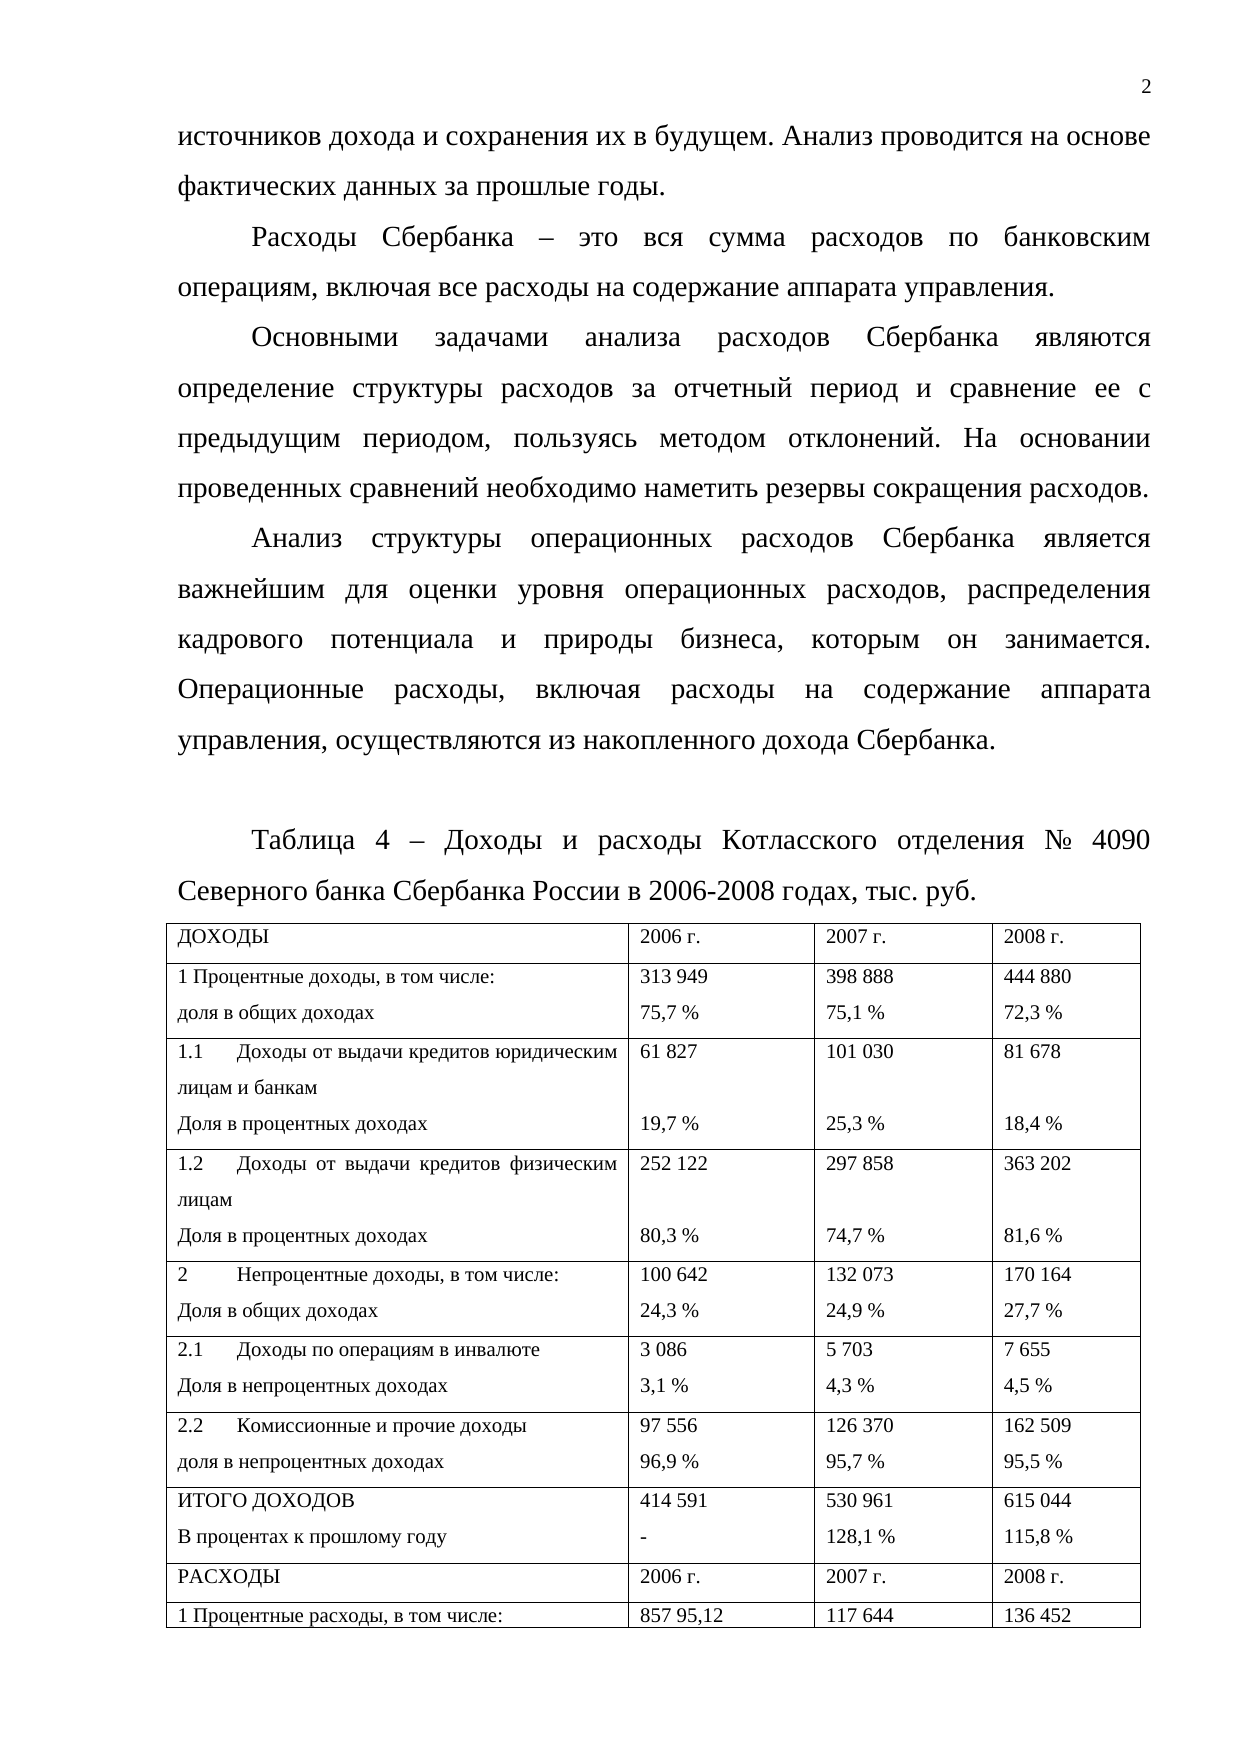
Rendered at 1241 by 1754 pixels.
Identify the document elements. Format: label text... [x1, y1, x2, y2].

table_cell 3 086 3,1 % [629, 1337, 814, 1412]
text Анализ структуры операционных расходов Сбербанка является важнейшим для оценки уровня операционных расходов, распределения кадрового потенциала и природы бизнеса, которым он занимается. Операционные расходы, включая расходы на содержание аппарата управления, осуществляются из накопленного дохода Сбербанка. [177, 521, 1152, 755]
table_cell ИТОГО ДОХОДОВ В процентах к прошлому году [167, 1488, 628, 1562]
table_cell 414 591 - [629, 1488, 814, 1562]
table_cell . [815, 1564, 992, 1602]
table_cell Доходы от выдачи кредитов физическим лицам Доля в процентных доходах [167, 1150, 628, 1261]
table_cell 81 678 18,4 % [993, 1039, 1140, 1149]
table_cell 61 827 19,7 % [629, 1039, 814, 1149]
table_cell 444 880 72,3 % [993, 964, 1140, 1038]
table_cell 1 Процентные доходы, в том числе: доля в общих доходах [167, 964, 628, 1038]
table_cell 530 961 128,1 % [815, 1488, 992, 1562]
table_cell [167, 1603, 628, 1627]
table_header . [993, 924, 1140, 962]
table_cell 117 644 37,2 % [815, 1603, 992, 1627]
text Основными задачами анализа расходов Сбербанка являются определение структуры расходов за отчетный период и сравнение ее с предыдущим периодом, пользуясь методом отклонений. На основании проведенных сравнений необходимо наметить резервы сокращения расходов. [177, 319, 1152, 504]
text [177, 118, 1152, 202]
table_cell 615 044 115,8 % [993, 1488, 1140, 1562]
table_cell 252 122 80,3 % [629, 1150, 814, 1261]
table_header . [815, 924, 992, 962]
table_cell 126 370 95,7 % [815, 1413, 992, 1487]
table_cell 398 888 75,1 % [815, 964, 992, 1038]
table_cell РАСХОДЫ [167, 1564, 628, 1602]
table_cell . [993, 1564, 1140, 1602]
table_cell 136 452 40,1 % [993, 1603, 1140, 1627]
table_cell . [629, 1564, 814, 1602]
table_cell Непроцентные доходы, в том числе: Доля в общих доходах [167, 1262, 628, 1336]
table_cell 101 030 25,3 % [815, 1039, 992, 1149]
table_cell 100 642 24,3 % [629, 1262, 814, 1336]
table_cell 5 703 4,3 % [815, 1337, 992, 1412]
table_cell 363 202 81,6 % [993, 1150, 1140, 1261]
table_cell 313 949 75,7 % [629, 964, 814, 1038]
table_cell 857 95,12 36,3 % [629, 1603, 814, 1627]
table_cell 170 164 27,7 % [993, 1262, 1140, 1336]
text Расходы Сбербанка – это вся сумма расходов по банковским операциям, включая все расходы на содержание аппарата управления. [177, 219, 1152, 303]
text Таблица 4 – Доходы и расходы Котласского отделения № 4090 Северного банка Сбербанка России в 2006-2008 годах, тыс. руб. [177, 822, 1152, 906]
table_cell Доходы от выдачи кредитов юридическим лицам и банкам Доля в процентных доходах [167, 1039, 628, 1149]
table_header ДОХОДЫ [167, 924, 628, 962]
table_cell 132 073 24,9 % [815, 1262, 992, 1336]
table_cell Доходы по операциям в инвалюте Доля в непроцентных доходах [167, 1337, 628, 1412]
table_cell 7 655 4,5 % [993, 1337, 1140, 1412]
table_header . [629, 924, 814, 962]
table_cell 97 556 96,9 % [629, 1413, 814, 1487]
table_cell Комиссионные и прочие доходы доля в непроцентных доходах [167, 1413, 628, 1487]
table_cell 162 509 95,5 % [993, 1413, 1140, 1487]
table_cell 297 858 74,7 % [815, 1150, 992, 1261]
